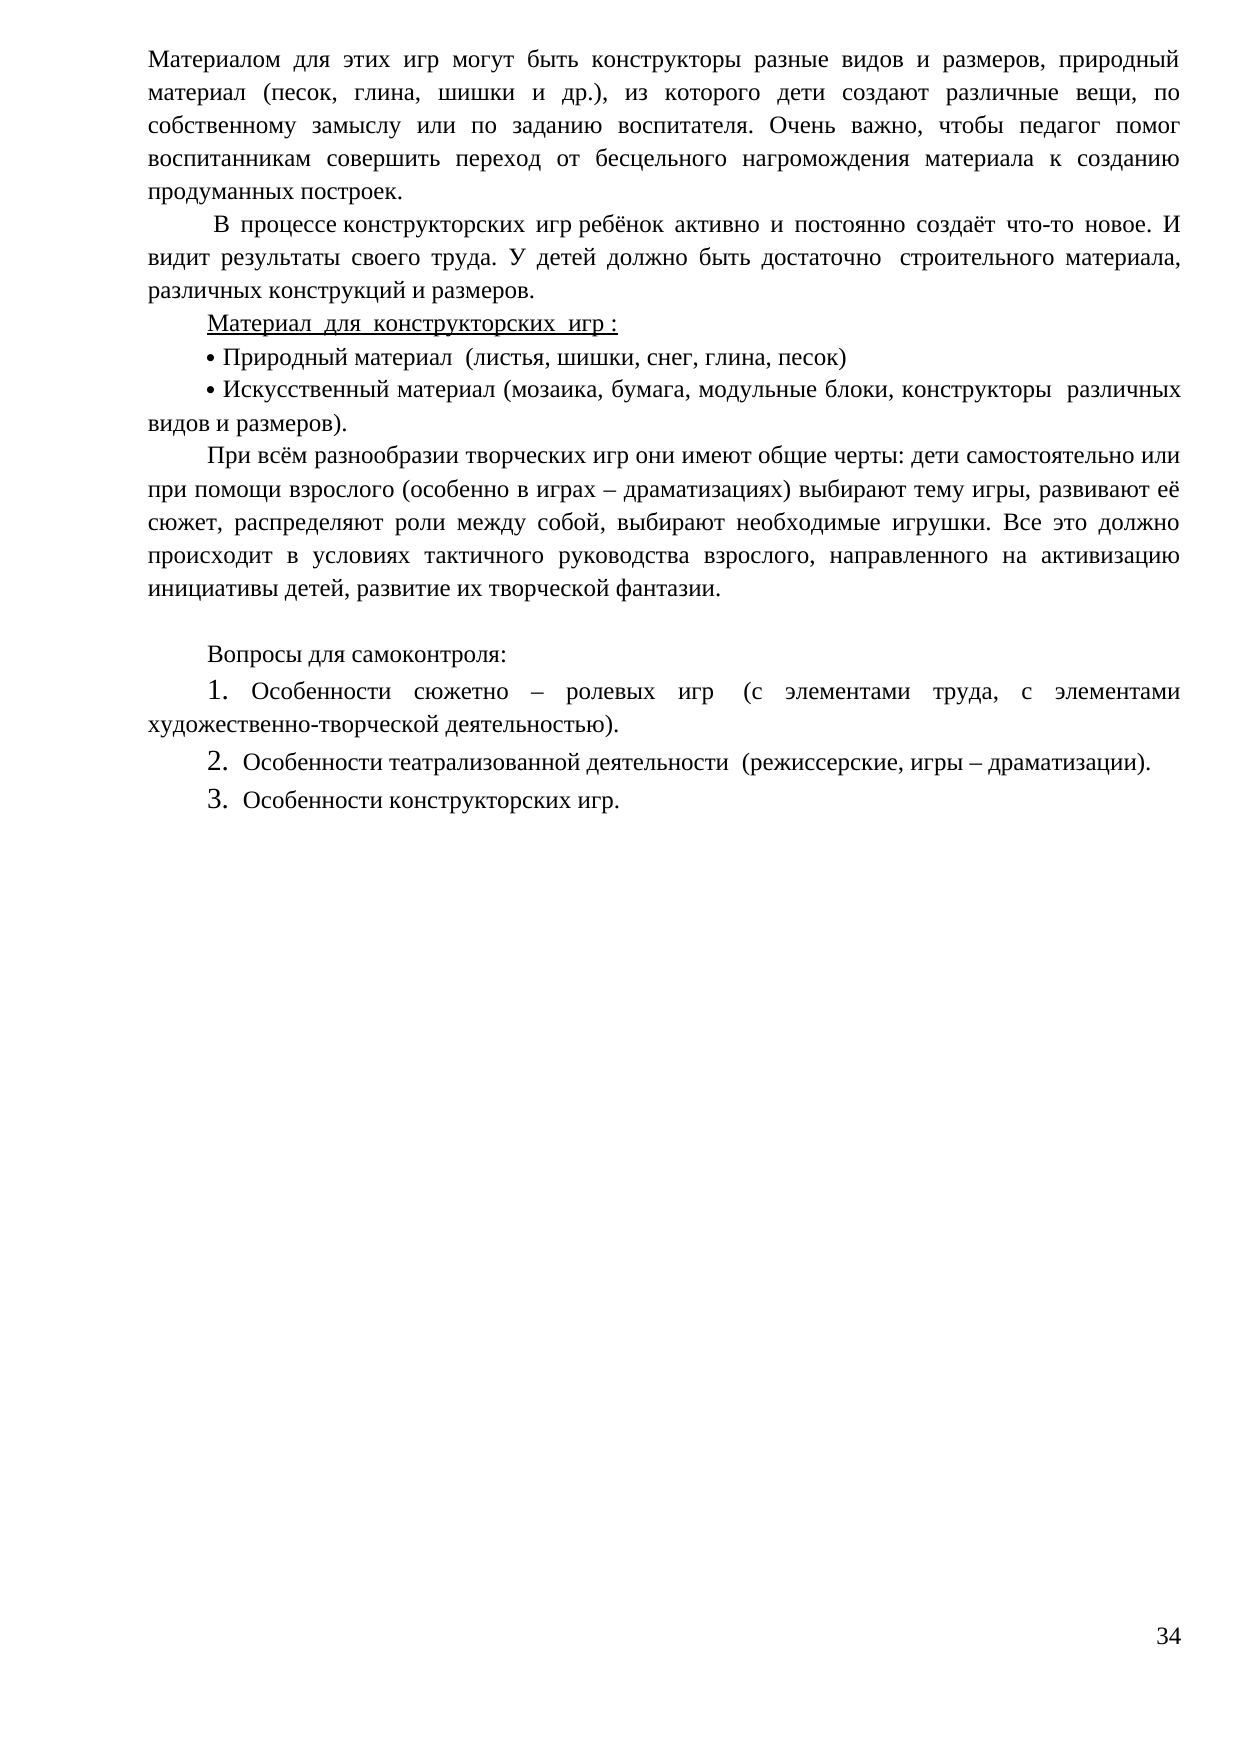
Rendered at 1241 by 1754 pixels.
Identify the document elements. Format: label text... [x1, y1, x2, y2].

list Природный материал (листья, шишки, снег, глина, песок) [148, 342, 1181, 370]
list Искусственный материал (мозаика, бумага, модульные блоки, конструкторы различных видов и размеров). [148, 374, 1181, 436]
list Особенности конструкторских игр. [148, 781, 1181, 815]
text В процессе конструкторских игр ребёнок активно и постоянно создаёт что-то новое. И видит результаты своего труда. У детей должно быть достаточно строительного материала, различных конструкций и размеров. [148, 209, 1181, 304]
text Материал для конструкторских игр : [148, 308, 1181, 337]
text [148, 44, 1181, 205]
list Особенности сюжетно – ролевых игр (с элементами труда, с элементами художественно-творческой деятельностью). [148, 672, 1181, 738]
text Вопросы для самоконтроля: [148, 639, 1181, 667]
text При всём разнообразии творческих игр они имеют общие черты: дети самостоятельно или при помощи взрослого (особенно в играх – драматизациях) выбирают тему игры, развивают её сюжет, распределяют роли между собой, выбирают необходимые игрушки. Все это должно происходит в условиях тактичного руководства взрослого, направленного на активизацию инициативы детей, развитие их творческой фантазии. [148, 441, 1181, 601]
list Особенности театрализованной деятельности (режиссерские, игры – драматизации). [148, 743, 1181, 776]
